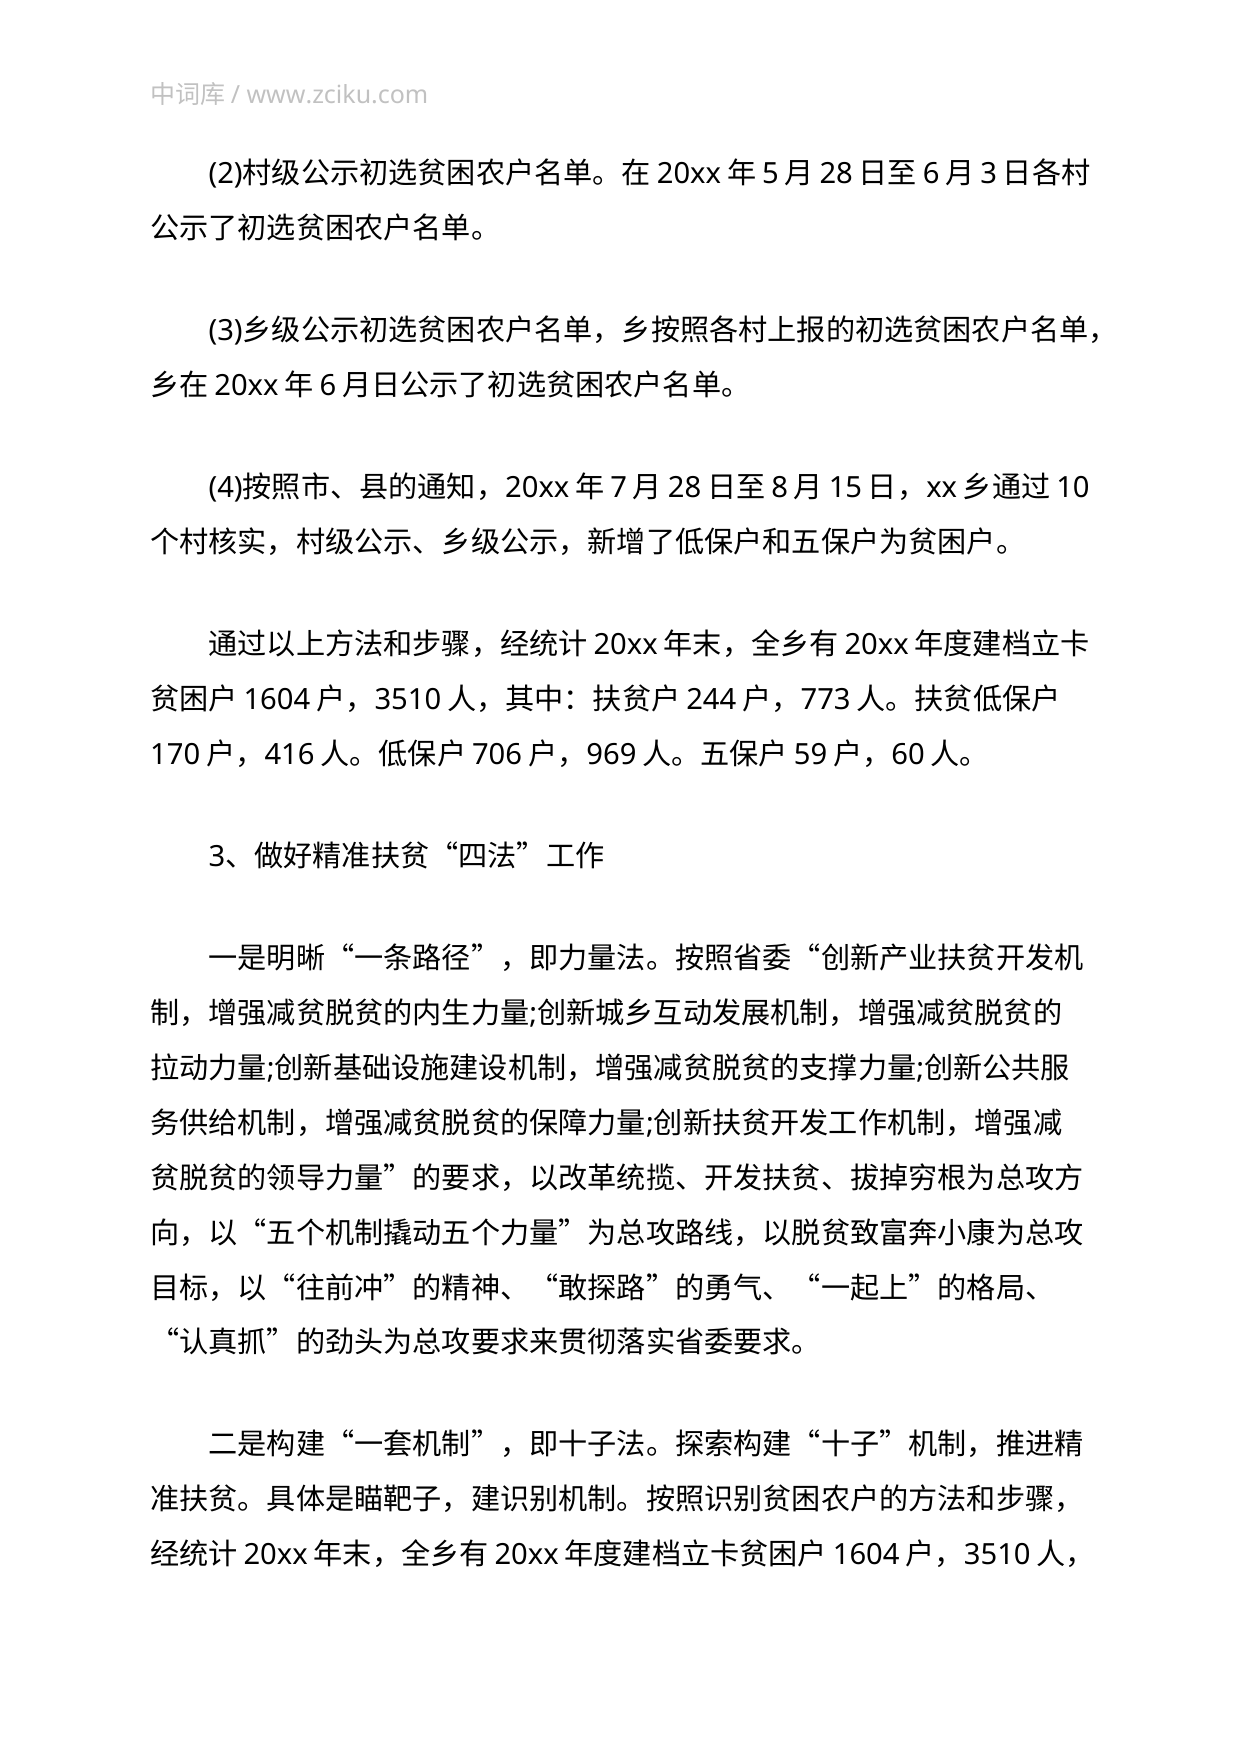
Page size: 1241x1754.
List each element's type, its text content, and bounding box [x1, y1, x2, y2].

text (4)按照市、县的通知，20xx年7月28日至8月15日，xx乡通过10个村核实，村级公示、乡级公示，新增了低保户和五保户为贫困户。 [150, 464, 1090, 561]
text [150, 1421, 1090, 1573]
text (3)乡级公示初选贫困农户名单，乡按照各村上报的初选贫困农户名单，乡在20xx年6月日公示了初选贫困农户名单。 [150, 307, 1090, 404]
text 一是明晰“一条路径”，即力量法。按照省委“创新产业扶贫开发机制，增强减贫脱贫的内生力量;创新城乡互动发展机制，增强减贫脱贫的拉动力量;创新基础设施建设机制，增强减贫脱贫的支撑力量;创新公共服务供给机制，增强减贫脱贫的保障力量;创新扶贫开发工作机制，增强减贫脱贫的领导力量”的要求，以改革统揽、开发扶贫、拔掉穷根为总攻方向，以“五个机制撬动五个力量”为总攻路线，以脱贫致富奔小康为总攻目标，以“往前冲”的精神、“敢探路”的勇气、“一起上”的格局、“认真抓”的劲头为总攻要求来贯彻落实省委要求。 [150, 934, 1090, 1361]
text (2)村级公示初选贫困农户名单。在20xx年5月28日至6月3日各村公示了初选贫困农户名单。 [150, 150, 1090, 247]
text 通过以上方法和步骤，经统计20xx年末，全乡有20xx年度建档立卡贫困户1604户，3510人，其中：扶贫户244户，773人。扶贫低保户170户，416人。低保户706户，969人。五保户59户，60人。 [150, 621, 1090, 773]
text 3、做好精准扶贫“四法”工作 [150, 832, 1090, 875]
